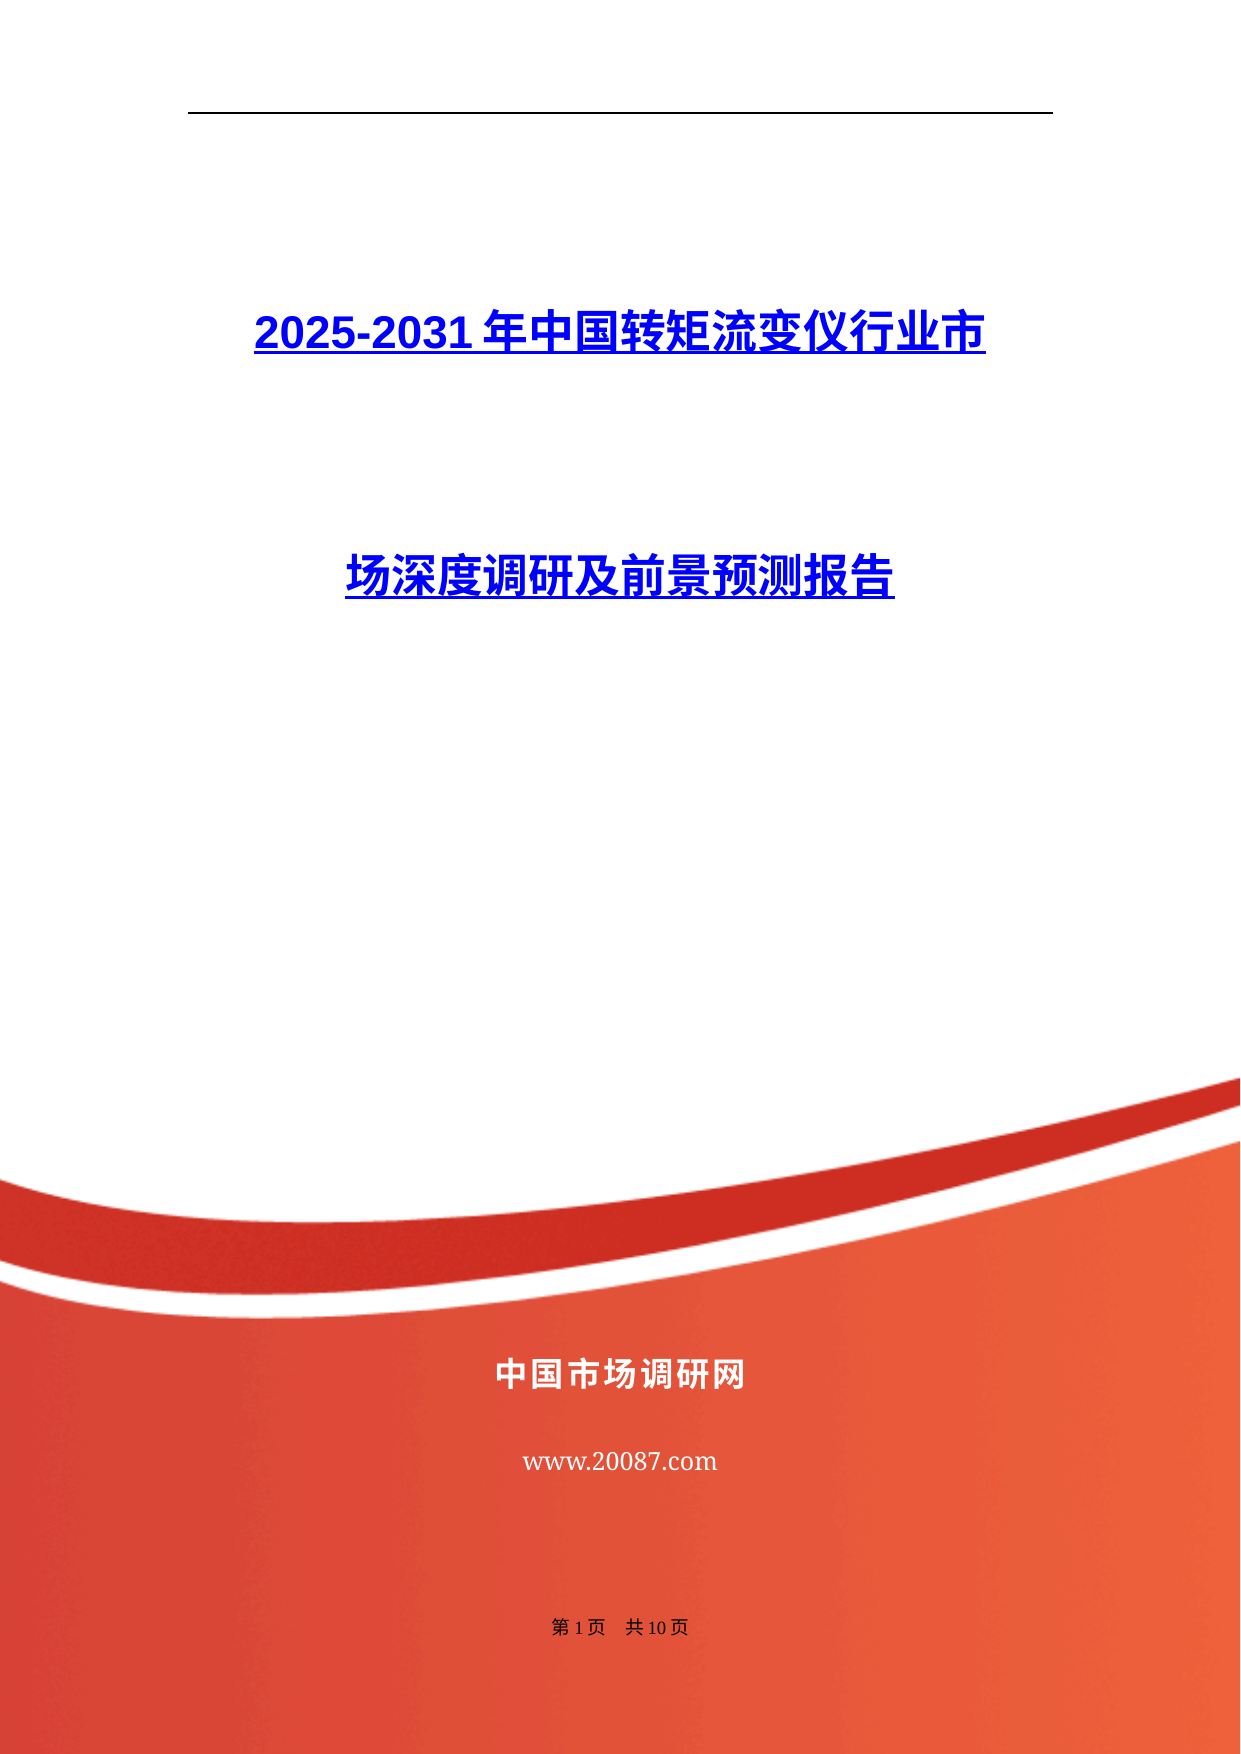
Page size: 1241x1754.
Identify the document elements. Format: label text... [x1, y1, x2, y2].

table_header 2025-2031年中国转矩流变仪行业市场深度调研及前景预测报告 [188, 207, 1053, 773]
text www.20087.com [187, 1428, 1053, 1493]
picture [0, 1006, 1241, 1754]
subtitle 中国市场调研网 [187, 1339, 1053, 1404]
